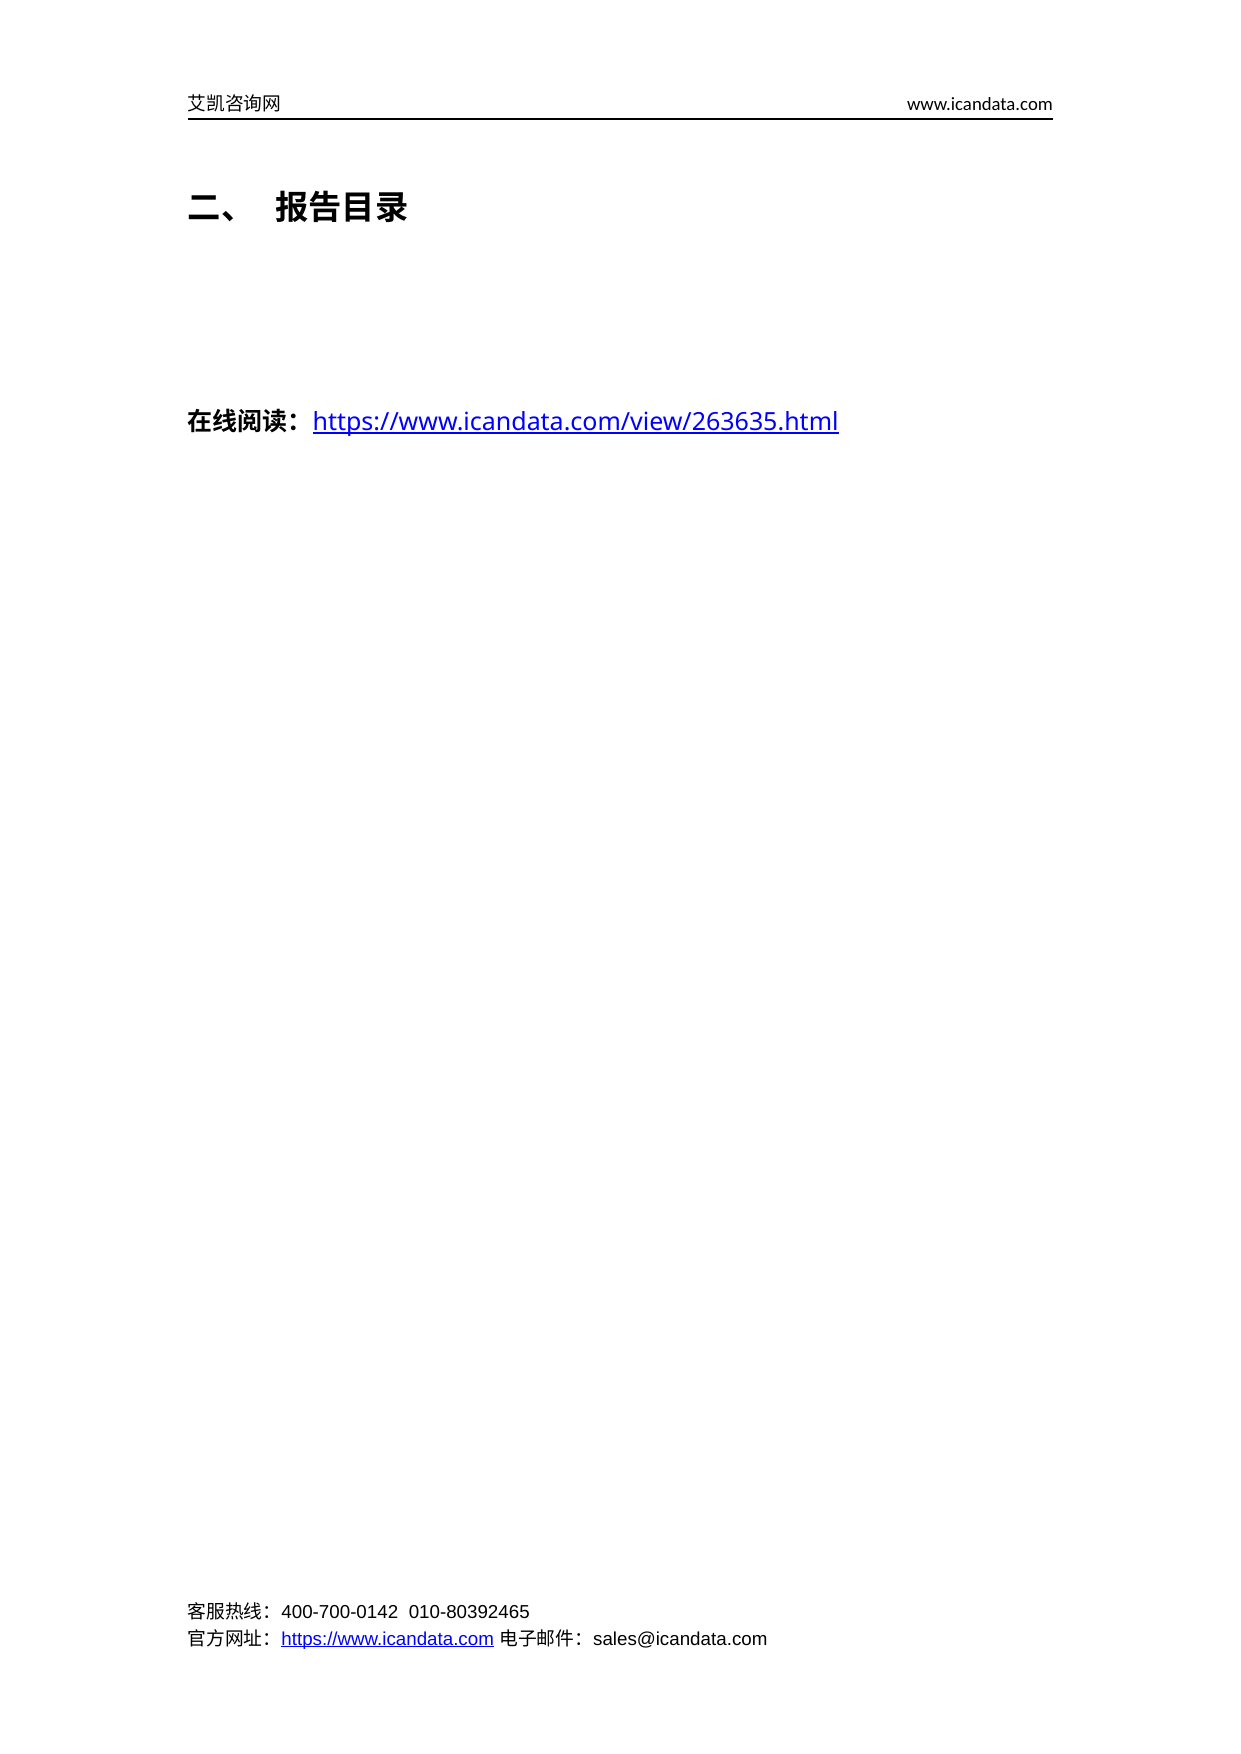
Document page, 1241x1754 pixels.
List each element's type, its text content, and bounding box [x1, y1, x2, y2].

text 在线阅读：https://www.icandata.com/view/263635.html [187, 387, 1053, 452]
subtitle 报告目录 [187, 172, 1053, 237]
